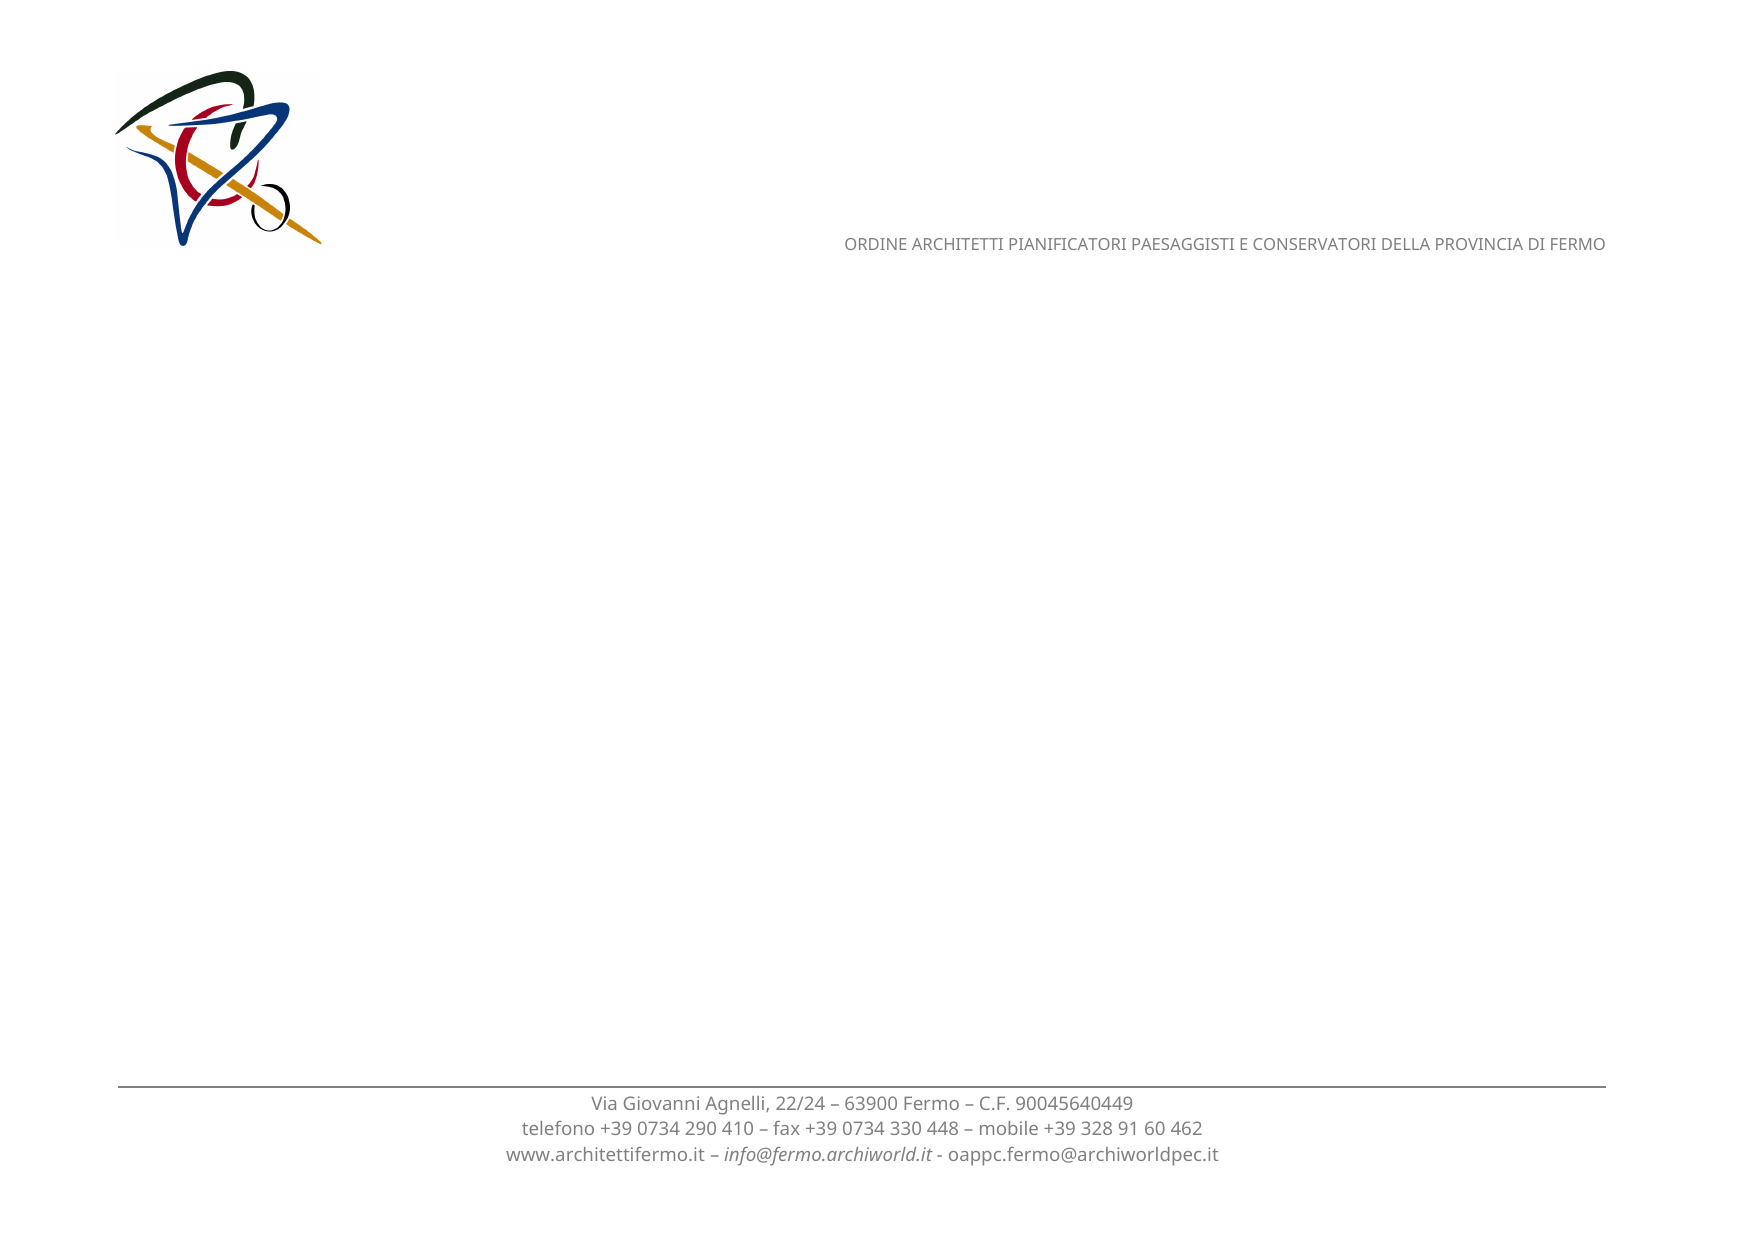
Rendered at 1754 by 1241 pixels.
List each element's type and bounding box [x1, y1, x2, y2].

picture [115, 71, 322, 246]
